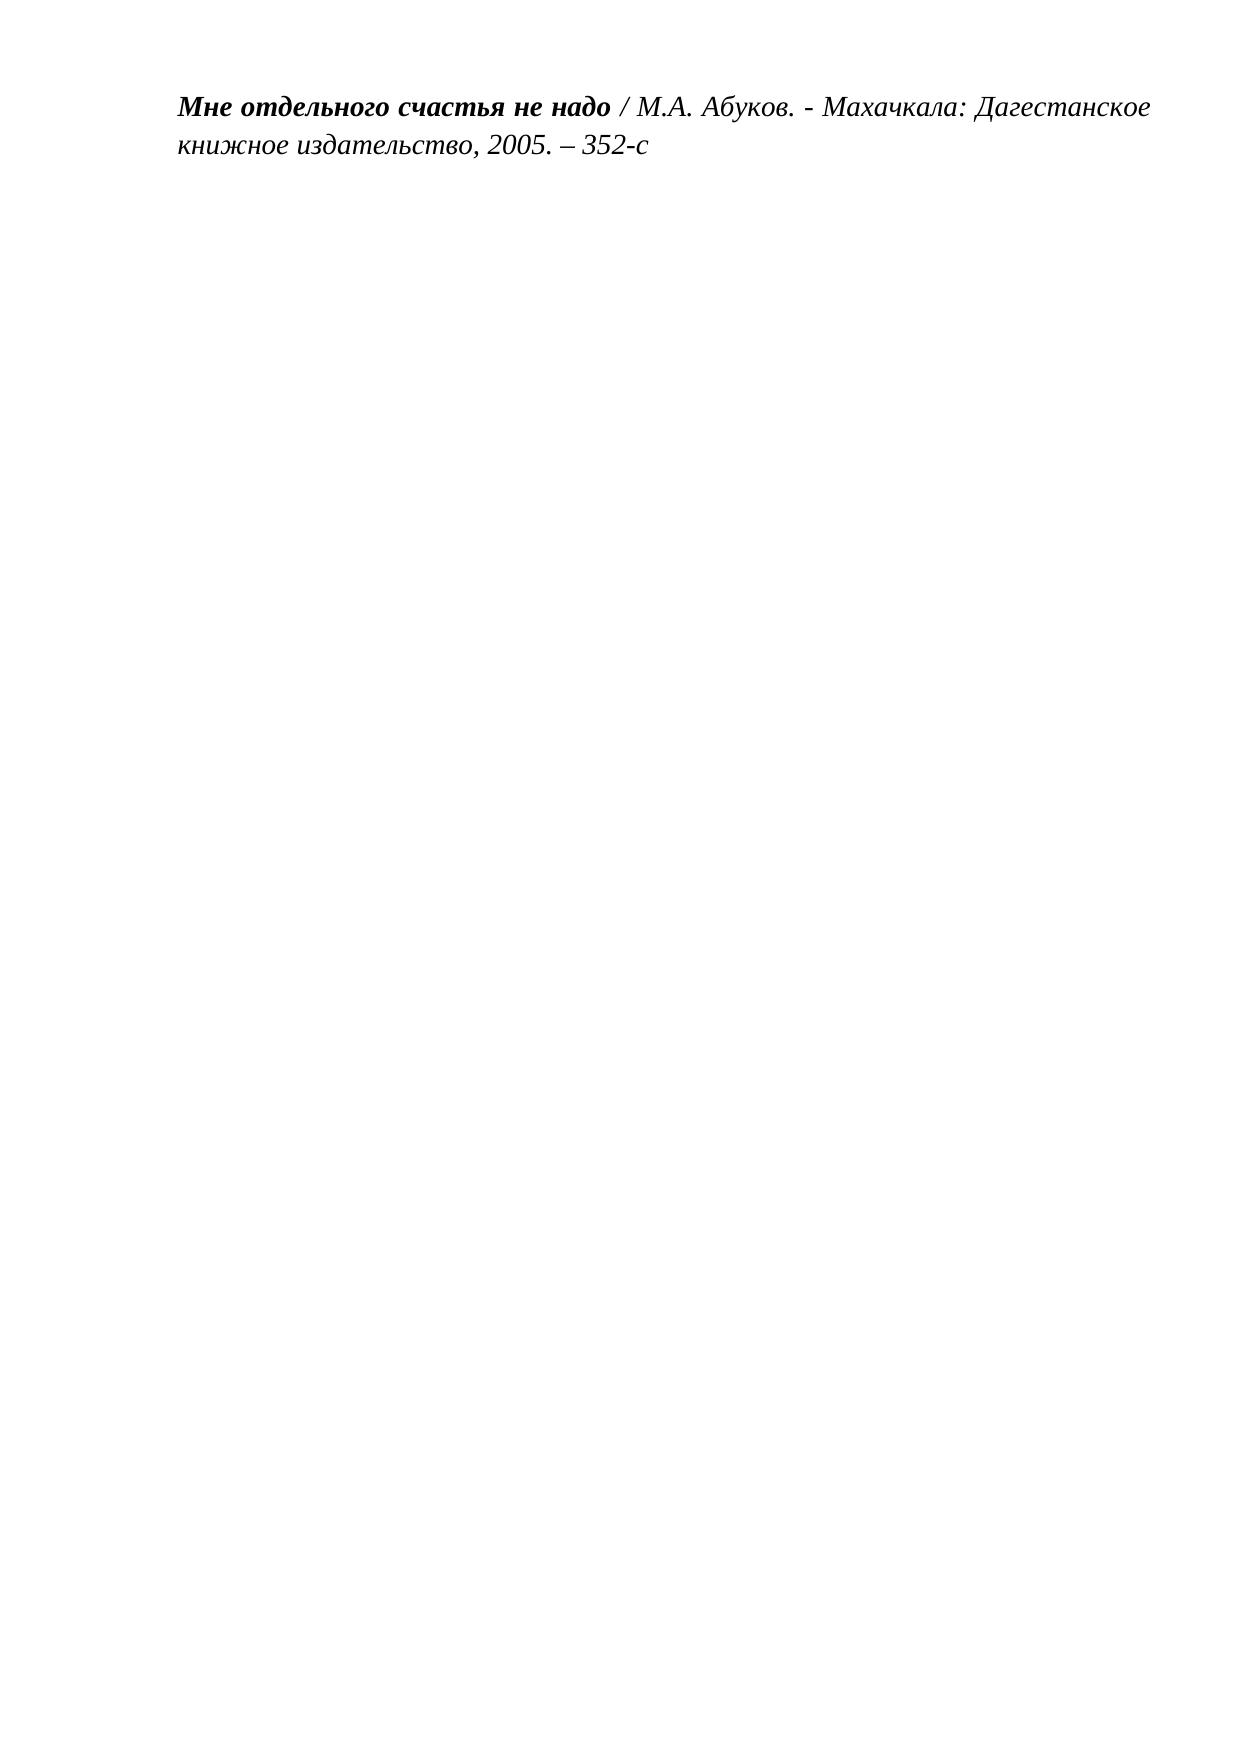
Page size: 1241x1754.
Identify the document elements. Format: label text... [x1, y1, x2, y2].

text Мне отдельного счастья не надо / М.А. Абуков. - Махачкала: Дагестанское книжное издательство, 2005. – 352-с [177, 89, 1152, 161]
